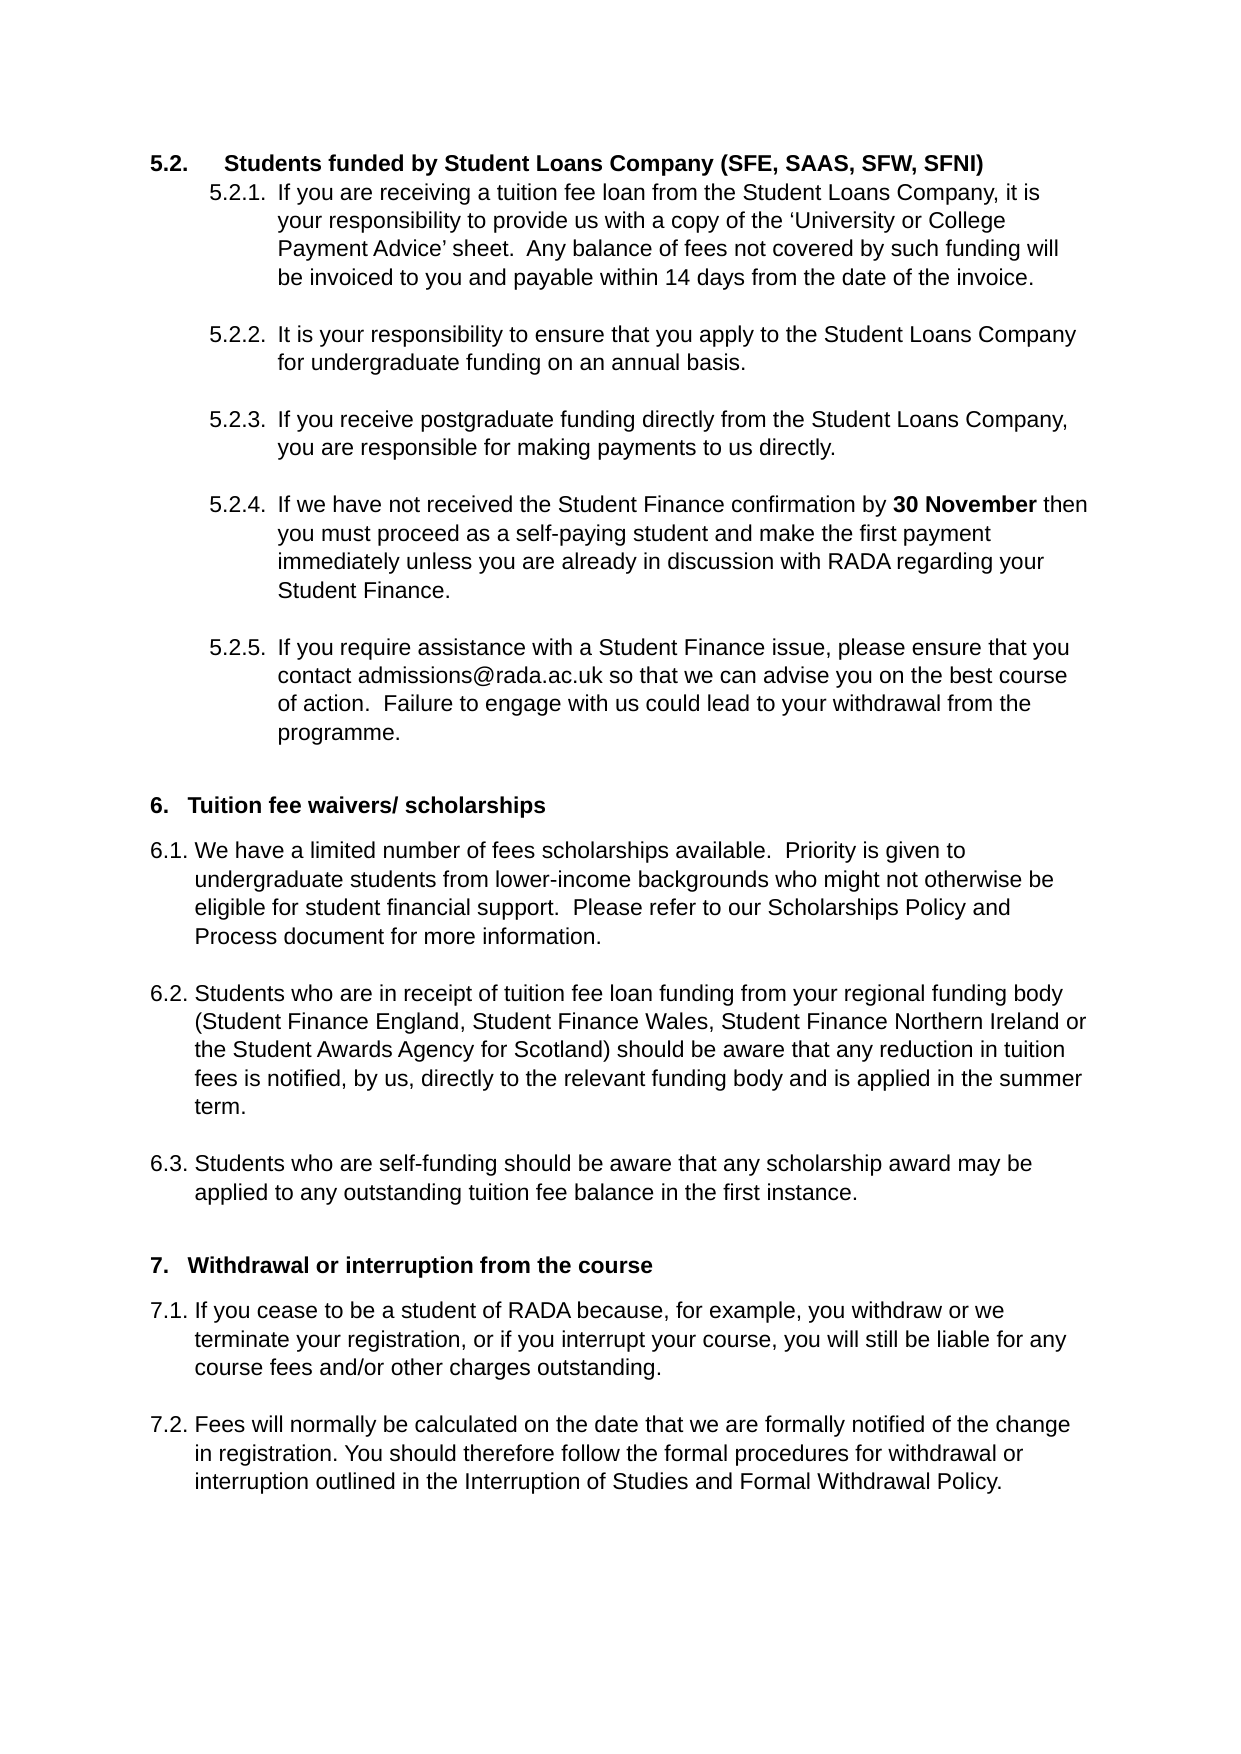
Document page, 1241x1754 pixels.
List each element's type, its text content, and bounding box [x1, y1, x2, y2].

list It is your responsibility to ensure that you apply to the Student Loans Company for undergraduate funding on an annual basis. [209, 321, 1090, 375]
list Students who are self-funding should be aware that any scholarship award may be applied to any outstanding tuition fee balance in the first instance. [150, 1150, 1090, 1205]
list If you receive postgraduate funding directly from the Student Loans Company, you are responsible for making payments to us directly. [209, 406, 1090, 461]
list If you require assistance with a Student Finance issue, please ensure that you contact admissions@rada.ac.uk so that we can advise you on the best course of action. Failure to engage with us could lead to your withdrawal from the programme. [209, 633, 1090, 745]
list Fees will normally be calculated on the date that we are formally notified of the change in registration. You should therefore follow the formal procedures for withdrawal or interruption outlined in the Interruption of Studies and Formal Withdrawal Policy. [150, 1411, 1090, 1494]
list If we have not received the Student Finance confirmation by 30 November then you must proceed as a self-paying student and make the first payment immediately unless you are already in discussion with RADA regarding your Student Finance. [209, 491, 1090, 603]
list If you cease to be a student of RADA because, for example, you withdraw or we terminate your registration, or if you interrupt your course, you will still be liable for any course fees and/or other charges outstanding. [150, 1297, 1090, 1381]
subtitle Withdrawal or interruption from the course [150, 1252, 1090, 1278]
list Students funded by Student Loans Company (SFE, SAAS, SFW, SFNI) [150, 150, 1090, 176]
list If you are receiving a tuition fee loan from the Student Loans Company, it is your responsibility to provide us with a copy of the ‘University or College Payment Advice’ sheet. Any balance of fees not covered by such funding will be invoiced to you and payable within 14 days from the date of the invoice. [209, 178, 1090, 290]
list Students who are in receipt of tuition fee loan funding from your regional funding body (Student Finance England, Student Finance Wales, Student Finance Northern Ireland or the Student Awards Agency for Scotland) should be aware that any reduction in tuition fees is notified, by us, directly to the relevant funding body and is applied in the summer term. [150, 979, 1090, 1120]
subtitle Tuition fee waivers/ scholarships [150, 792, 1090, 819]
list We have a limited number of fees scholarships available. Priority is given to undergraduate students from lower-income backgrounds who might not otherwise be eligible for student financial support. Please refer to our Scholarships Policy and Process document for more information. [150, 837, 1090, 949]
